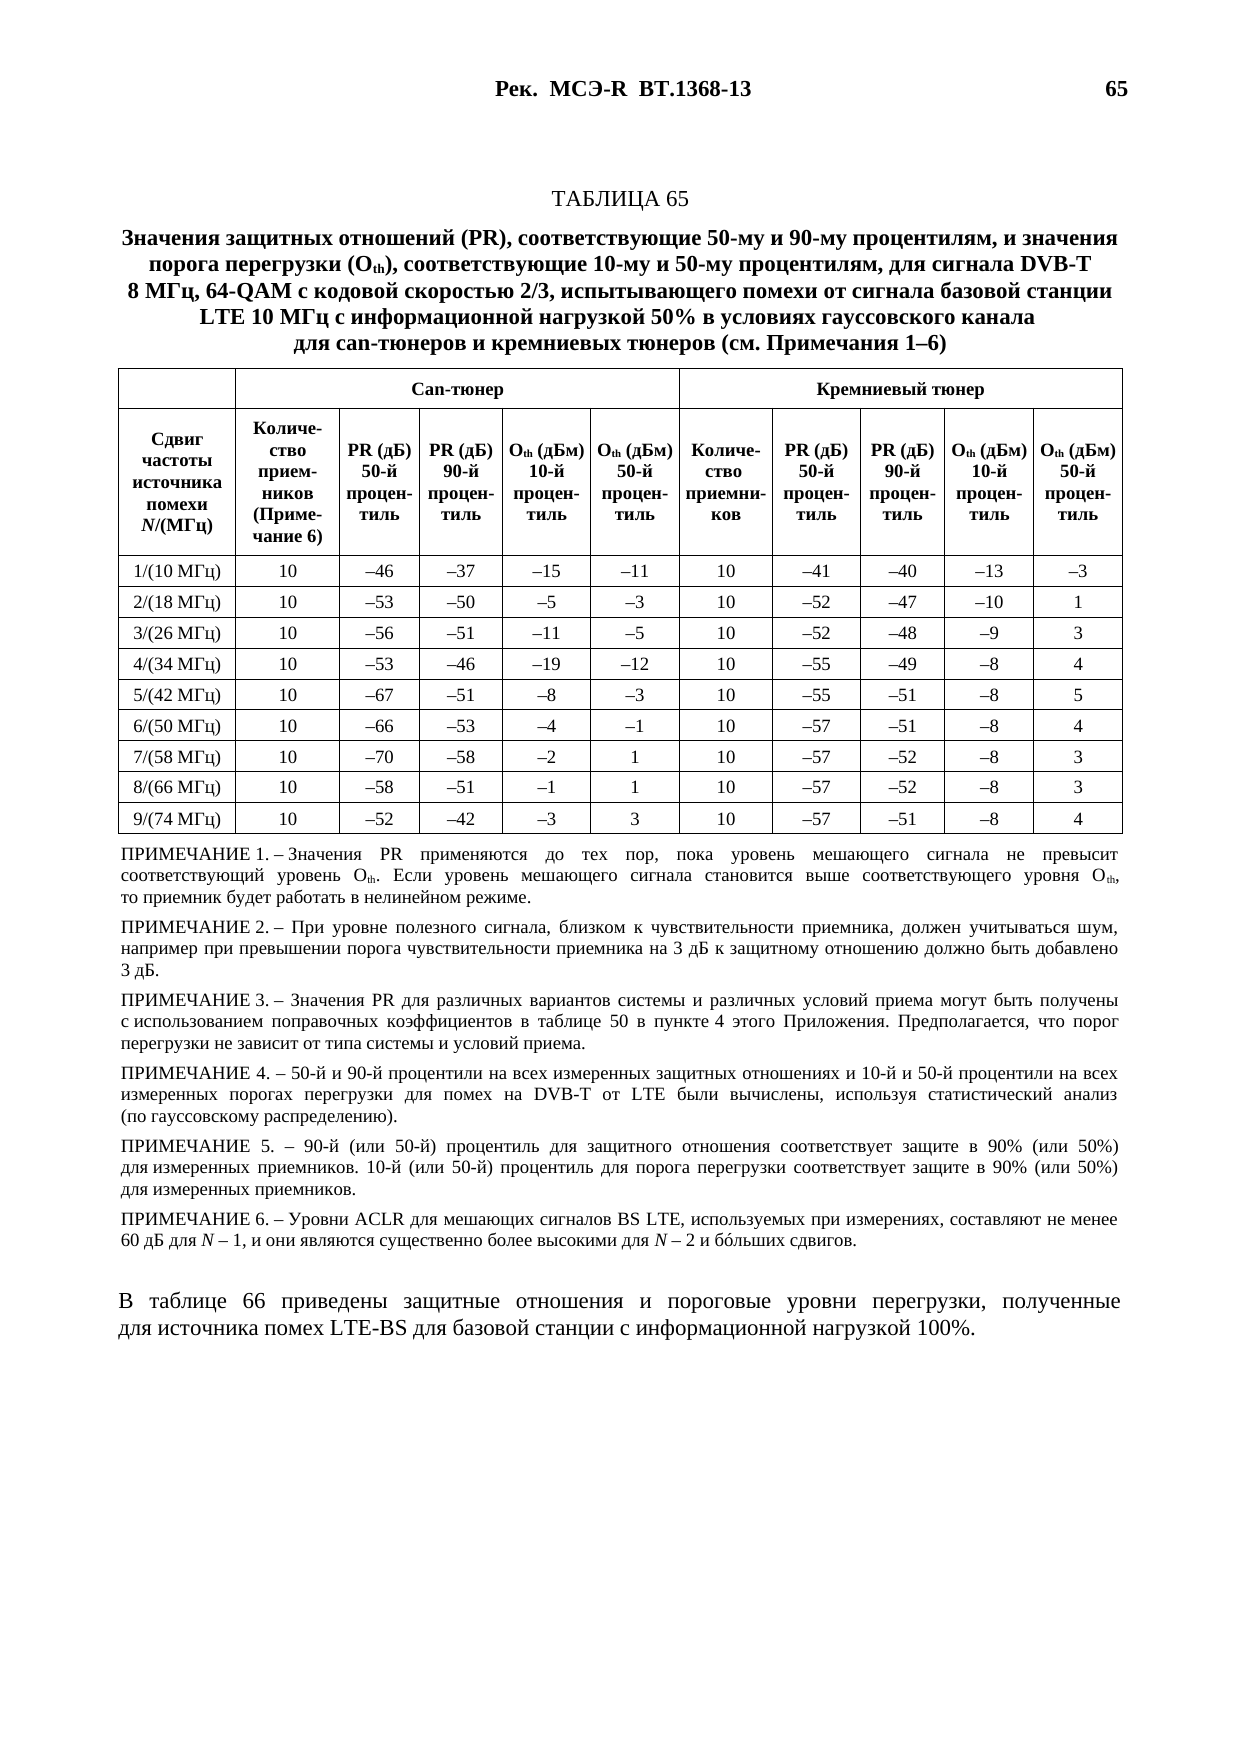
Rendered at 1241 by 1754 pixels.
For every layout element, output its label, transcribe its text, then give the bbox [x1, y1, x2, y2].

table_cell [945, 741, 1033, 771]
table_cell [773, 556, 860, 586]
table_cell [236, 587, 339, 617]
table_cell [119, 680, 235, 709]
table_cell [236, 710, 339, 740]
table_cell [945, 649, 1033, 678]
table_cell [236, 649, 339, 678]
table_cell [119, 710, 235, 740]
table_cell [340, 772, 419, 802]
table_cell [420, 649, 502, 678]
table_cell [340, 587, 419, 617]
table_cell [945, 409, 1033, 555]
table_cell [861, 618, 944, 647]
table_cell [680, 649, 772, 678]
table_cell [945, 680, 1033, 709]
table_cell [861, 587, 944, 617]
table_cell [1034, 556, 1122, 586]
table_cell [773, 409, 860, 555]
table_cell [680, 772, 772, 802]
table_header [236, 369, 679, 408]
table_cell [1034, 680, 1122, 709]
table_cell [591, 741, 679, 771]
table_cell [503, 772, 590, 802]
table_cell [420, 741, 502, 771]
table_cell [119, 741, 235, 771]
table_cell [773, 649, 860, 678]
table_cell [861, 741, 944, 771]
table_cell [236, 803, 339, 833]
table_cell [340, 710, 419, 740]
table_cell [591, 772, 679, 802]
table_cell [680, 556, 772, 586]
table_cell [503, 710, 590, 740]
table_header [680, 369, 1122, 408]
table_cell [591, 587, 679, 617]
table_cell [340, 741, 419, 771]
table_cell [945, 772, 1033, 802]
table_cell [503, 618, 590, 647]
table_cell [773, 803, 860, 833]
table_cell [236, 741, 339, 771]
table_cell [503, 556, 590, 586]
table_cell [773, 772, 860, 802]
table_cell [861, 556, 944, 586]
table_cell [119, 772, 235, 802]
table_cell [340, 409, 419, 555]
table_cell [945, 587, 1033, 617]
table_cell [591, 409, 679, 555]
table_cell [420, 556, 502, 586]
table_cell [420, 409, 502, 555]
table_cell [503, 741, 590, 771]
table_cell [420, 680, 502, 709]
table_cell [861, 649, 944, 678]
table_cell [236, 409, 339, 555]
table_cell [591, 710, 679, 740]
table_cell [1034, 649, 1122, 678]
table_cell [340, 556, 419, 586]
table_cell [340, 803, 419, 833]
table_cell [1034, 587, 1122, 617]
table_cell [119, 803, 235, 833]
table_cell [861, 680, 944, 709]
title Значения защитных отношений (PR), соответствующие 50-му и 90-му процентилям, и значения порога перегрузки (Oth), соответствующие 10-му и 50-му процентилям, для сигнала DVB-T 8 МГц, 64-QAM с кодовой скоростью 2/3, испытывающего помехи от сигнала базовой станции LTE 10 МГц с информационной нагрузкой 50% в условиях гауссовского канала для can-тюнеров и кремниевых тюнеров (см. Примечания 1–6) [118, 224, 1122, 356]
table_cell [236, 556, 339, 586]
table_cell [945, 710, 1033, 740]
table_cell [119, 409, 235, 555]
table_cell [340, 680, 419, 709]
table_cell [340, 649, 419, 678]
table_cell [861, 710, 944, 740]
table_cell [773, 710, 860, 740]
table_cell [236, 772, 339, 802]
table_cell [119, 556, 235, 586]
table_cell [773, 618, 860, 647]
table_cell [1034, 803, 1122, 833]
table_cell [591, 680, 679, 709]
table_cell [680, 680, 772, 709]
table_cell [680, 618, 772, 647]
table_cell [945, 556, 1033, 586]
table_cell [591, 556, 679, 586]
text В таблице 66 приведены защитные отношения и пороговые уровни перегрузки, полученные для источника помех LTE-BS для базовой станции с информационной нагрузкой 100%. [118, 1287, 1122, 1340]
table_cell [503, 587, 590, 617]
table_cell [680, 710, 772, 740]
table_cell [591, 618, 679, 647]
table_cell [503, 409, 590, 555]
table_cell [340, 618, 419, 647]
text ТАБЛИЦА 65 [118, 185, 1122, 212]
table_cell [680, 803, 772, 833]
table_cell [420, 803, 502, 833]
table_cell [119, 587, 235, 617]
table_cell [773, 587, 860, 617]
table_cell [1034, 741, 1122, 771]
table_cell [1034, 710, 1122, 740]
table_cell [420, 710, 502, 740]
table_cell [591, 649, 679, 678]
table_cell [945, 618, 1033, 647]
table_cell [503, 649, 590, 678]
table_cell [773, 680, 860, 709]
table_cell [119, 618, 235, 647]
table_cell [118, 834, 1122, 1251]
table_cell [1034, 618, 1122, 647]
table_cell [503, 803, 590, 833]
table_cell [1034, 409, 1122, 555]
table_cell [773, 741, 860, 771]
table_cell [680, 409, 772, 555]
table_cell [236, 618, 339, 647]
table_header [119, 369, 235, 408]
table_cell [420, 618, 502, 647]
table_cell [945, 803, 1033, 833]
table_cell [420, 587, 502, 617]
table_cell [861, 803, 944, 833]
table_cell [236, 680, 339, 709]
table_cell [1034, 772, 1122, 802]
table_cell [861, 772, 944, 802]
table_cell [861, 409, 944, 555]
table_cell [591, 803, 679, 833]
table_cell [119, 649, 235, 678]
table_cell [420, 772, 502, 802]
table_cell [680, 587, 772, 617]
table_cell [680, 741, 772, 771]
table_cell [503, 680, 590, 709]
